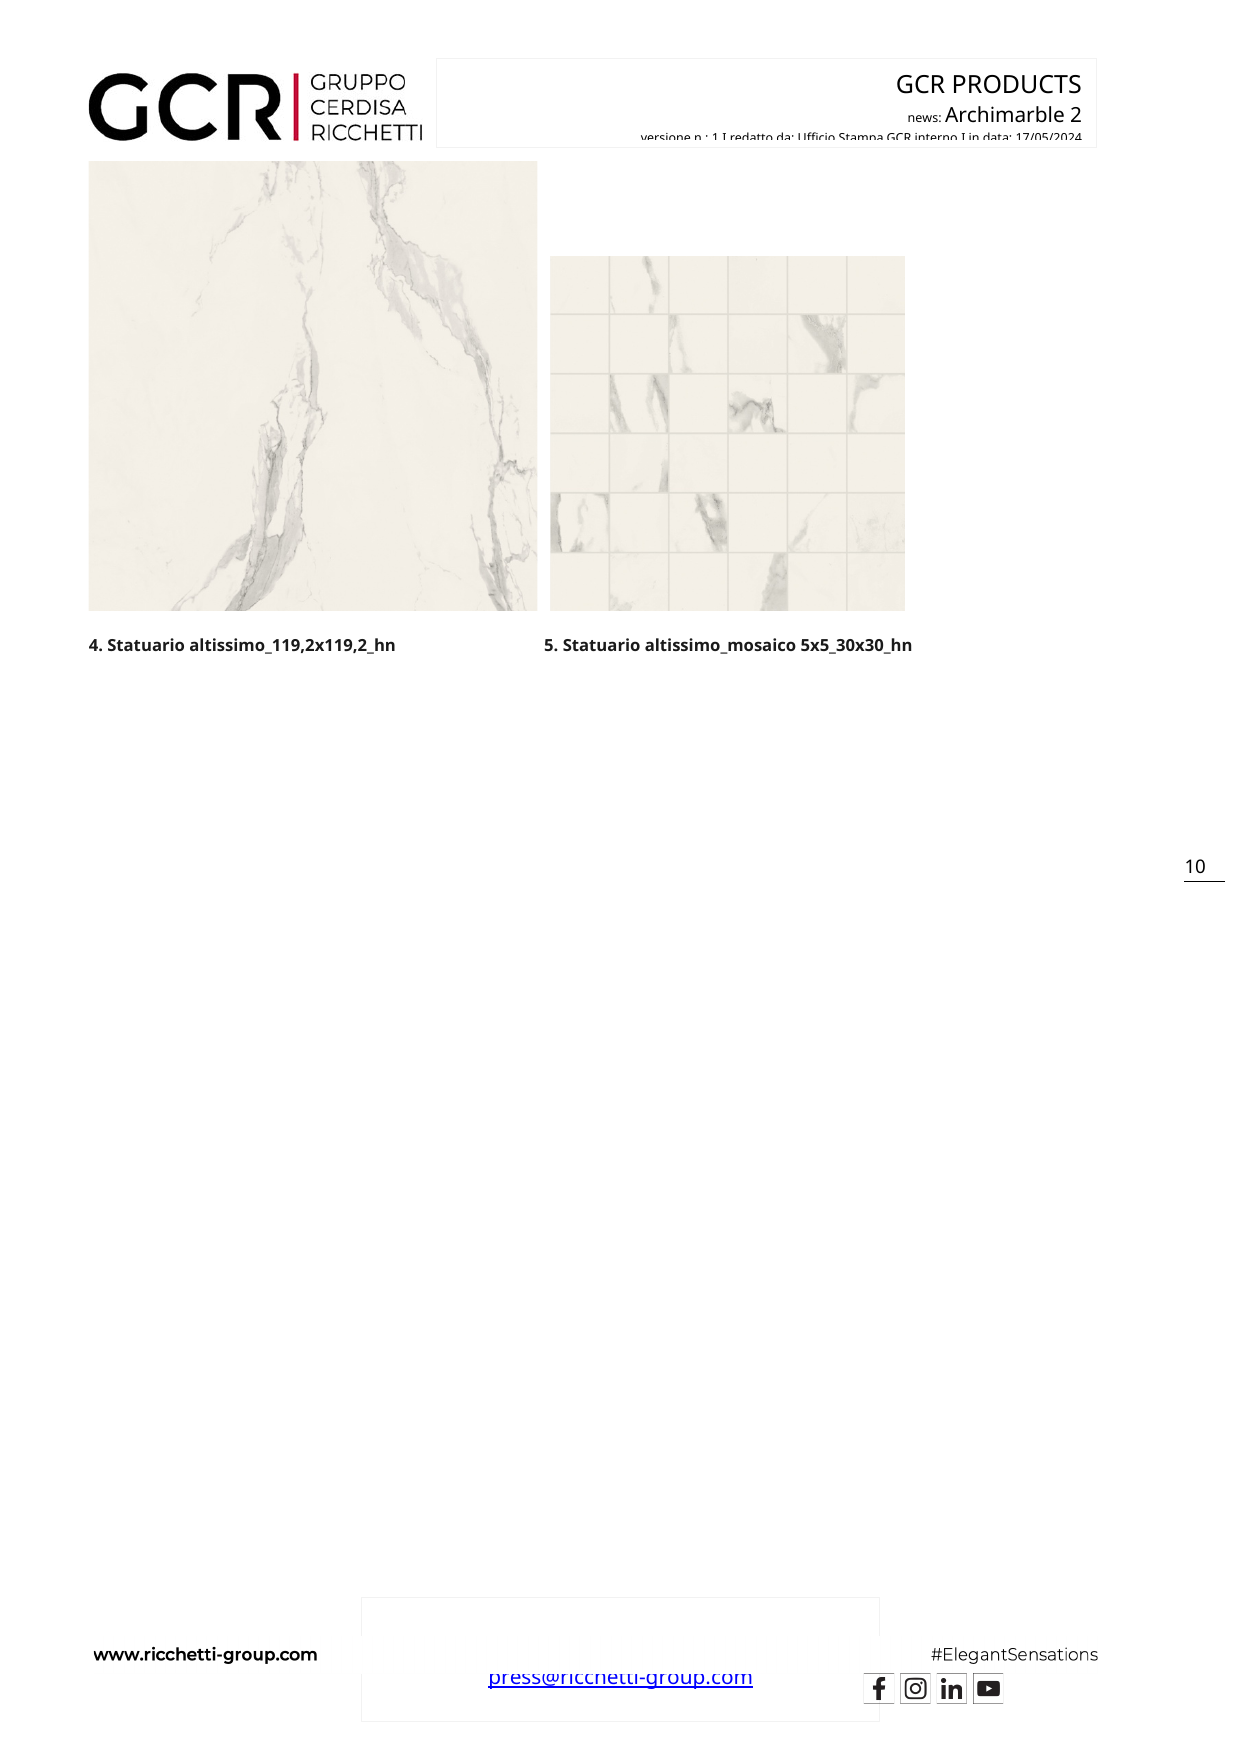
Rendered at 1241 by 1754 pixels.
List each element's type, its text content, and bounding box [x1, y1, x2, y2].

text 4. Statuario altissimo_119,2x119,2_hn 5. Statuario altissimo_mosaico 5x5_30x30_hn [88, 633, 1152, 656]
picture [88, 72, 423, 142]
picture [550, 256, 905, 611]
picture [88, 161, 538, 611]
picture [93, 1636, 1098, 1704]
